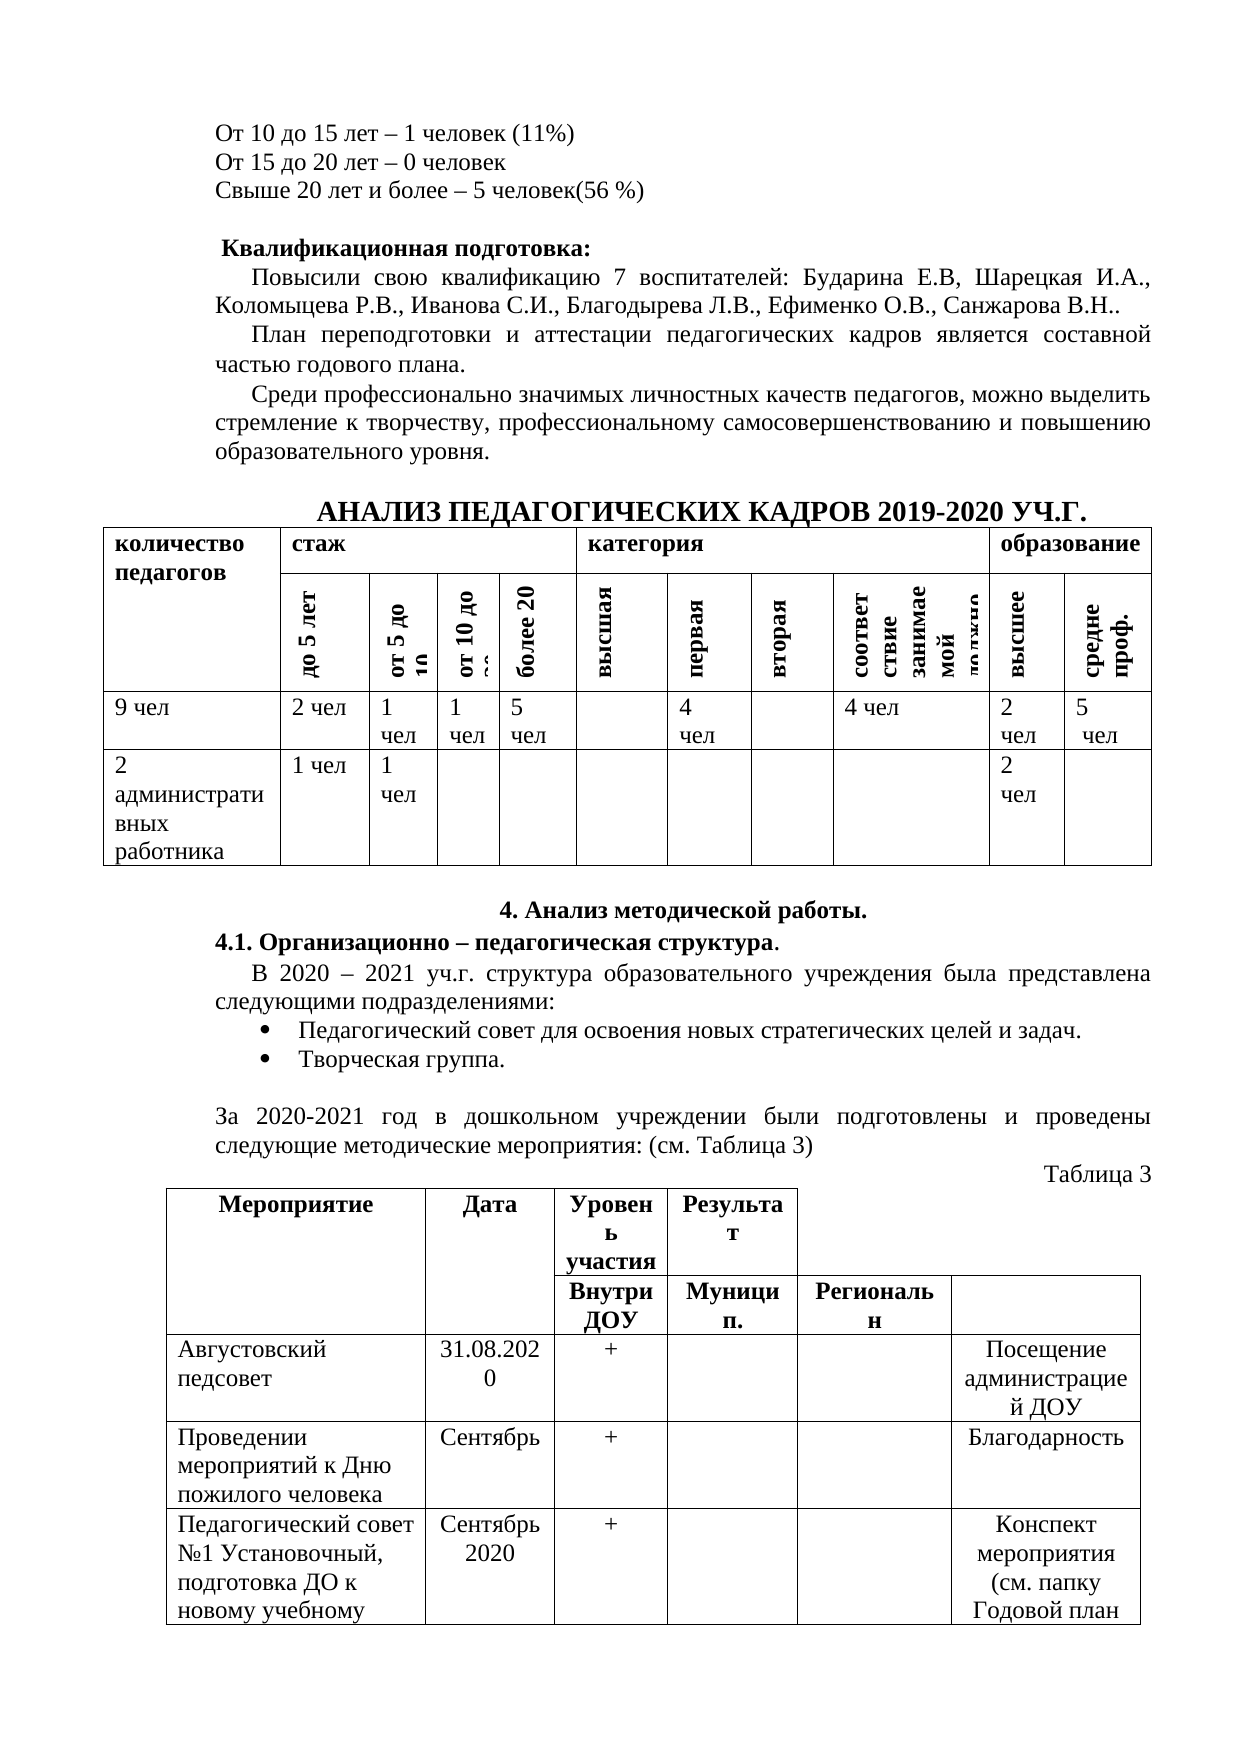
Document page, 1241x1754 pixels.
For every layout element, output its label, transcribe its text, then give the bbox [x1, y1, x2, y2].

table_cell более 20 [500, 574, 576, 691]
table_cell [952, 1276, 1140, 1333]
table_cell Муницип. [668, 1276, 797, 1333]
table_cell [798, 1422, 951, 1508]
text От 10 до 15 лет – 1 человек (11%) [215, 118, 1152, 147]
table_cell 1 чел [370, 750, 437, 865]
table_cell 1 чел [281, 750, 369, 865]
table_cell [577, 692, 667, 749]
list Педагогический совет для освоения новых стратегических целей и задач. [261, 1015, 1152, 1044]
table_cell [952, 1509, 1140, 1624]
table_cell соответствие занимаемой должности [834, 574, 989, 691]
table_header образование [990, 528, 1151, 572]
table_cell Августовский педсовет [167, 1335, 425, 1421]
table_cell высшая [577, 574, 667, 691]
table_cell 31.08.2020 [426, 1335, 554, 1421]
table_cell [438, 750, 499, 865]
table_cell Посещение администрацией ДОУ [952, 1335, 1140, 1421]
table_cell 2 чел [281, 692, 369, 749]
table_cell [798, 1509, 951, 1624]
table_header Результат [668, 1189, 797, 1275]
table_cell Региональн [798, 1276, 951, 1333]
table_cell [167, 1509, 425, 1624]
table_cell Сентябрь 2020 [426, 1509, 554, 1624]
table_cell [577, 750, 667, 865]
table_cell 4 чел [834, 692, 989, 749]
text Квалификационная подготовка: [215, 233, 1152, 262]
table_cell 2 чел [990, 750, 1064, 865]
text Среди профессионально значимых личностных качеств педагогов, можно выделить стремление к творчеству, профессиональному самосовершенствованию и повышению образовательного уровня. [215, 379, 1152, 465]
text АНАЛИЗ ПЕДАГОГИЧЕСКИХ КАДРОВ 2019-2020 УЧ.Г. [252, 494, 1152, 527]
table_cell [668, 1422, 797, 1508]
table_cell [752, 750, 833, 865]
table_header Мероприятие [167, 1189, 425, 1333]
table_cell + [555, 1509, 667, 1624]
table_cell Сентябрь [426, 1422, 554, 1508]
table_cell 4 чел [668, 692, 751, 749]
table_cell вторая [752, 574, 833, 691]
table_header количество педагогов [104, 528, 280, 691]
table_cell 1 чел [438, 692, 499, 749]
table_header категория [577, 528, 989, 572]
table_cell 9 чел [104, 692, 280, 749]
table_cell [1065, 750, 1151, 865]
list Творческая группа. [261, 1044, 1152, 1073]
table_cell [752, 692, 833, 749]
text Повысили свою квалификацию 7 воспитателей: Бударина Е.В, Шарецкая И.А., Коломыцева Р.В., Иванова С.И., Благодырева Л.В., Ефименко О.В., Санжарова В.Н.. [215, 262, 1152, 319]
table_header стаж [281, 528, 576, 572]
table_cell от 5 до 10 [370, 574, 437, 691]
text От 15 до 20 лет – 0 человек [215, 147, 1152, 176]
table_cell первая [668, 574, 751, 691]
text За 2020-2021 год в дошкольном учреждении были подготовлены и проведены следующие методические мероприятия: (см. Таблица 3) [215, 1101, 1152, 1159]
table_cell 2 административных работника [104, 750, 280, 865]
table_cell + [555, 1422, 667, 1508]
table_cell [668, 1335, 797, 1421]
text 4. Анализ методической работы. [215, 895, 1152, 924]
table_cell от 10 до 20 [438, 574, 499, 691]
text Таблица 3 [215, 1159, 1152, 1188]
table_cell Проведении мероприятий к Дню пожилого человека [167, 1422, 425, 1508]
table_cell высшее [990, 574, 1064, 691]
table_cell 5 чел [1065, 692, 1151, 749]
table_cell [668, 1509, 797, 1624]
table_cell 1 чел [370, 692, 437, 749]
table_cell [834, 750, 989, 865]
table_cell [668, 750, 751, 865]
table_cell до 5 лет [281, 574, 369, 691]
table_cell [798, 1335, 951, 1421]
text План переподготовки и аттестации педагогических кадров является составной частью годового плана. [215, 319, 1152, 379]
text Свыше 20 лет и более – 5 человек(56 %) [215, 176, 1152, 204]
text 4.1. Организационно – педагогическая структура. [215, 924, 1152, 958]
table_header Дата [426, 1189, 554, 1333]
table_cell + [555, 1335, 667, 1421]
table_cell средне проф. [1065, 574, 1151, 691]
table_cell Благодарность [952, 1422, 1140, 1508]
table_header Уровень участия [555, 1189, 667, 1275]
table_cell 5 чел [500, 692, 576, 749]
table_cell [500, 750, 576, 865]
text В 2020 – 2021 уч.г. структура образовательного учреждения была представлена следующими подразделениями: [215, 958, 1152, 1015]
table_cell Внутри ДОУ [555, 1276, 667, 1333]
table_cell 2 чел [990, 692, 1064, 749]
